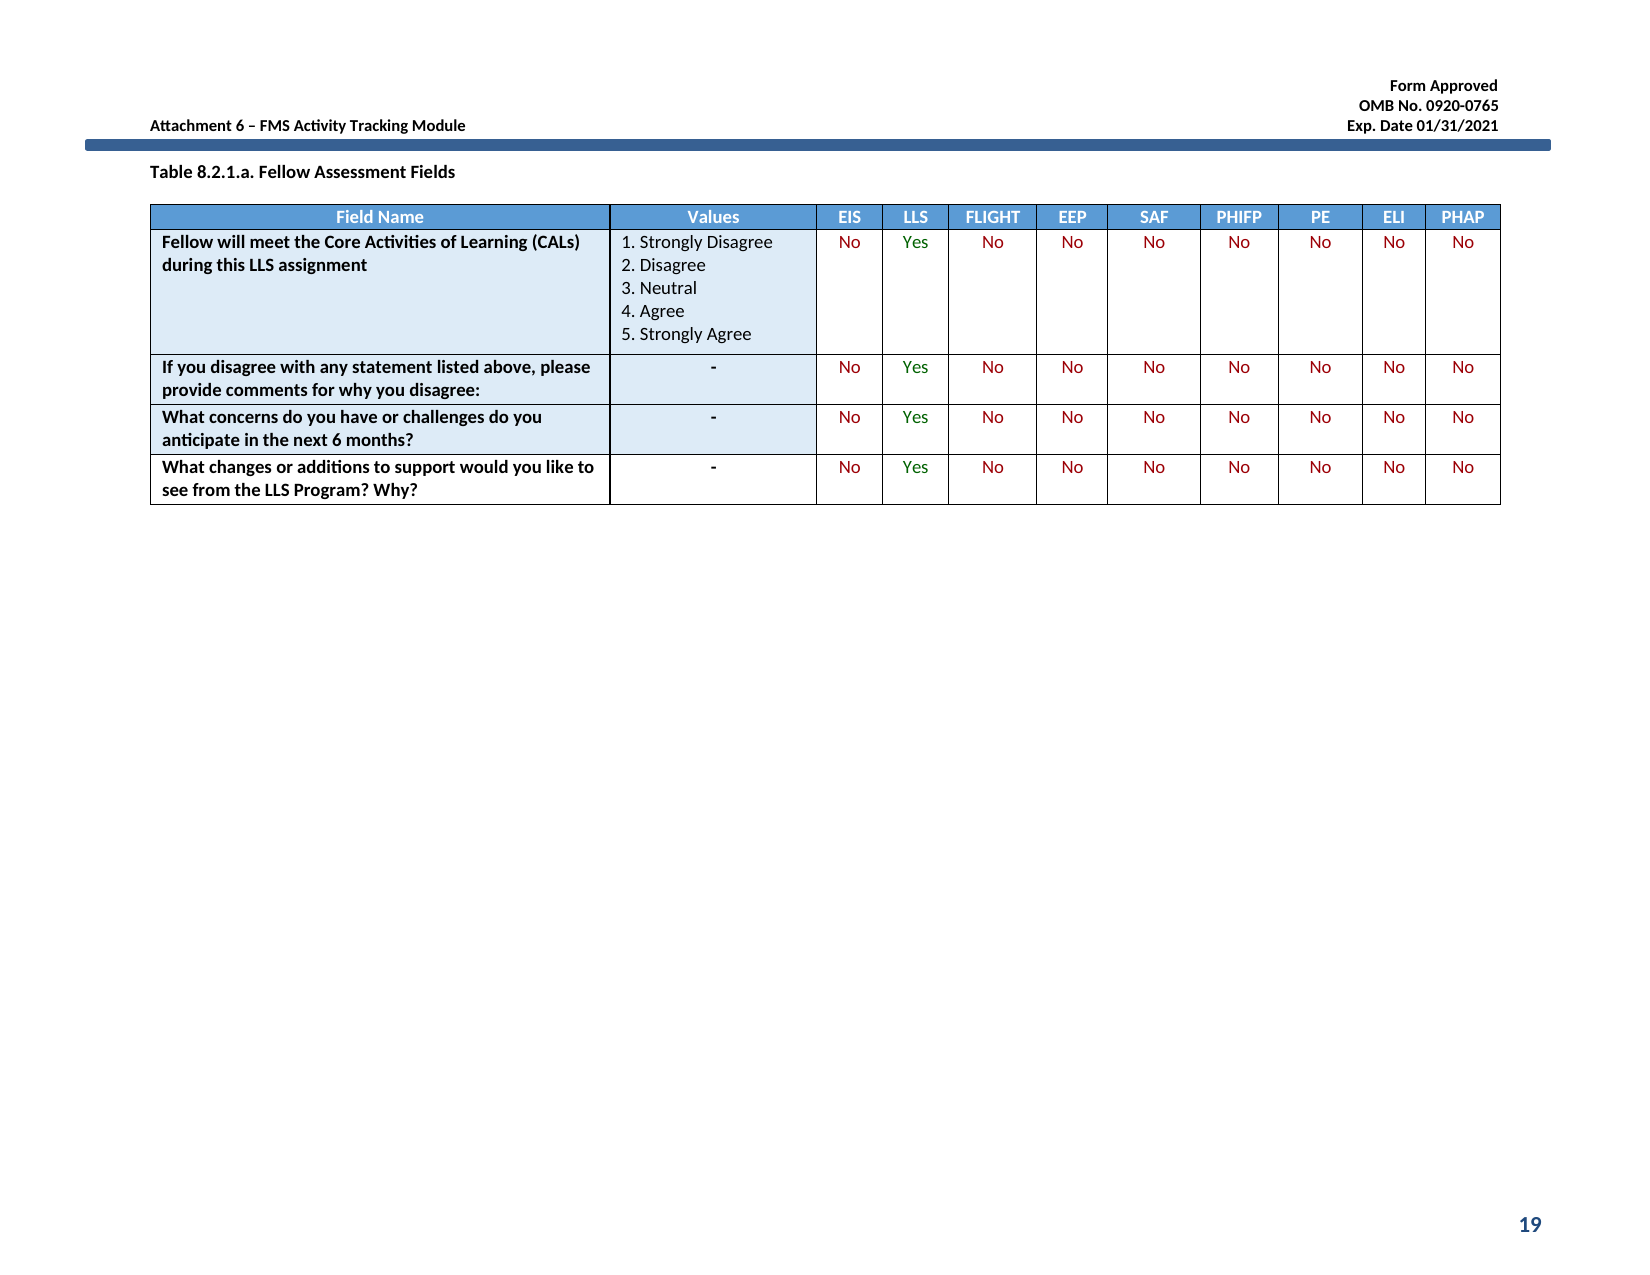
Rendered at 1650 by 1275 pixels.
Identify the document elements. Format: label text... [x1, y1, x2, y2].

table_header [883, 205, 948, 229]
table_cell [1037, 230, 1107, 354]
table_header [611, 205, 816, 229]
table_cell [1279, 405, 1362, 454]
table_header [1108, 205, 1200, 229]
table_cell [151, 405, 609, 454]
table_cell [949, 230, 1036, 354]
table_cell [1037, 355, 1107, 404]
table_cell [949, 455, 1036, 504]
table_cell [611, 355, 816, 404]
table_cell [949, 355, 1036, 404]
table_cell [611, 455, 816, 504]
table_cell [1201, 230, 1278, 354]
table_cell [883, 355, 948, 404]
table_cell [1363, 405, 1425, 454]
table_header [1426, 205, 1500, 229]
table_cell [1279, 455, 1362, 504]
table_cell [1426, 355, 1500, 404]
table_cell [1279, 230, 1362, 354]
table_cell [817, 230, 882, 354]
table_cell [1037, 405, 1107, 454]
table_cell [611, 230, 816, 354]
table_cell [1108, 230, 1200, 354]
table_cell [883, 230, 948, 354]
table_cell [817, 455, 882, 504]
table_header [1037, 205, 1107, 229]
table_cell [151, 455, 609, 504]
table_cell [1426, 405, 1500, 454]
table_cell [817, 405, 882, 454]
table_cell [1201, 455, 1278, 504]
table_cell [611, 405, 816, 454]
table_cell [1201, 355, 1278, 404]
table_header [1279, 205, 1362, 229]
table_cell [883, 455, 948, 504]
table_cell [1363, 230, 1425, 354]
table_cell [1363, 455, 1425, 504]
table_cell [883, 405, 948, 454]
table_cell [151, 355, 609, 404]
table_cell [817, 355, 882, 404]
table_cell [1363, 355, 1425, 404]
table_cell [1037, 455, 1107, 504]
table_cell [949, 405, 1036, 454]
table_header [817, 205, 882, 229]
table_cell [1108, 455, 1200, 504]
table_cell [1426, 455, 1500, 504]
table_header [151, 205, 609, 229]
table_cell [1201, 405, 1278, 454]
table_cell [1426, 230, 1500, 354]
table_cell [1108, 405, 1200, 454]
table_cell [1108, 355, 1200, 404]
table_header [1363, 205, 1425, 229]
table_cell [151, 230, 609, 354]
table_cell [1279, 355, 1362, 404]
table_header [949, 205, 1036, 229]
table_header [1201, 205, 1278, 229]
text Table 8.2.1.a. Fellow Assessment Fields [150, 161, 1500, 183]
